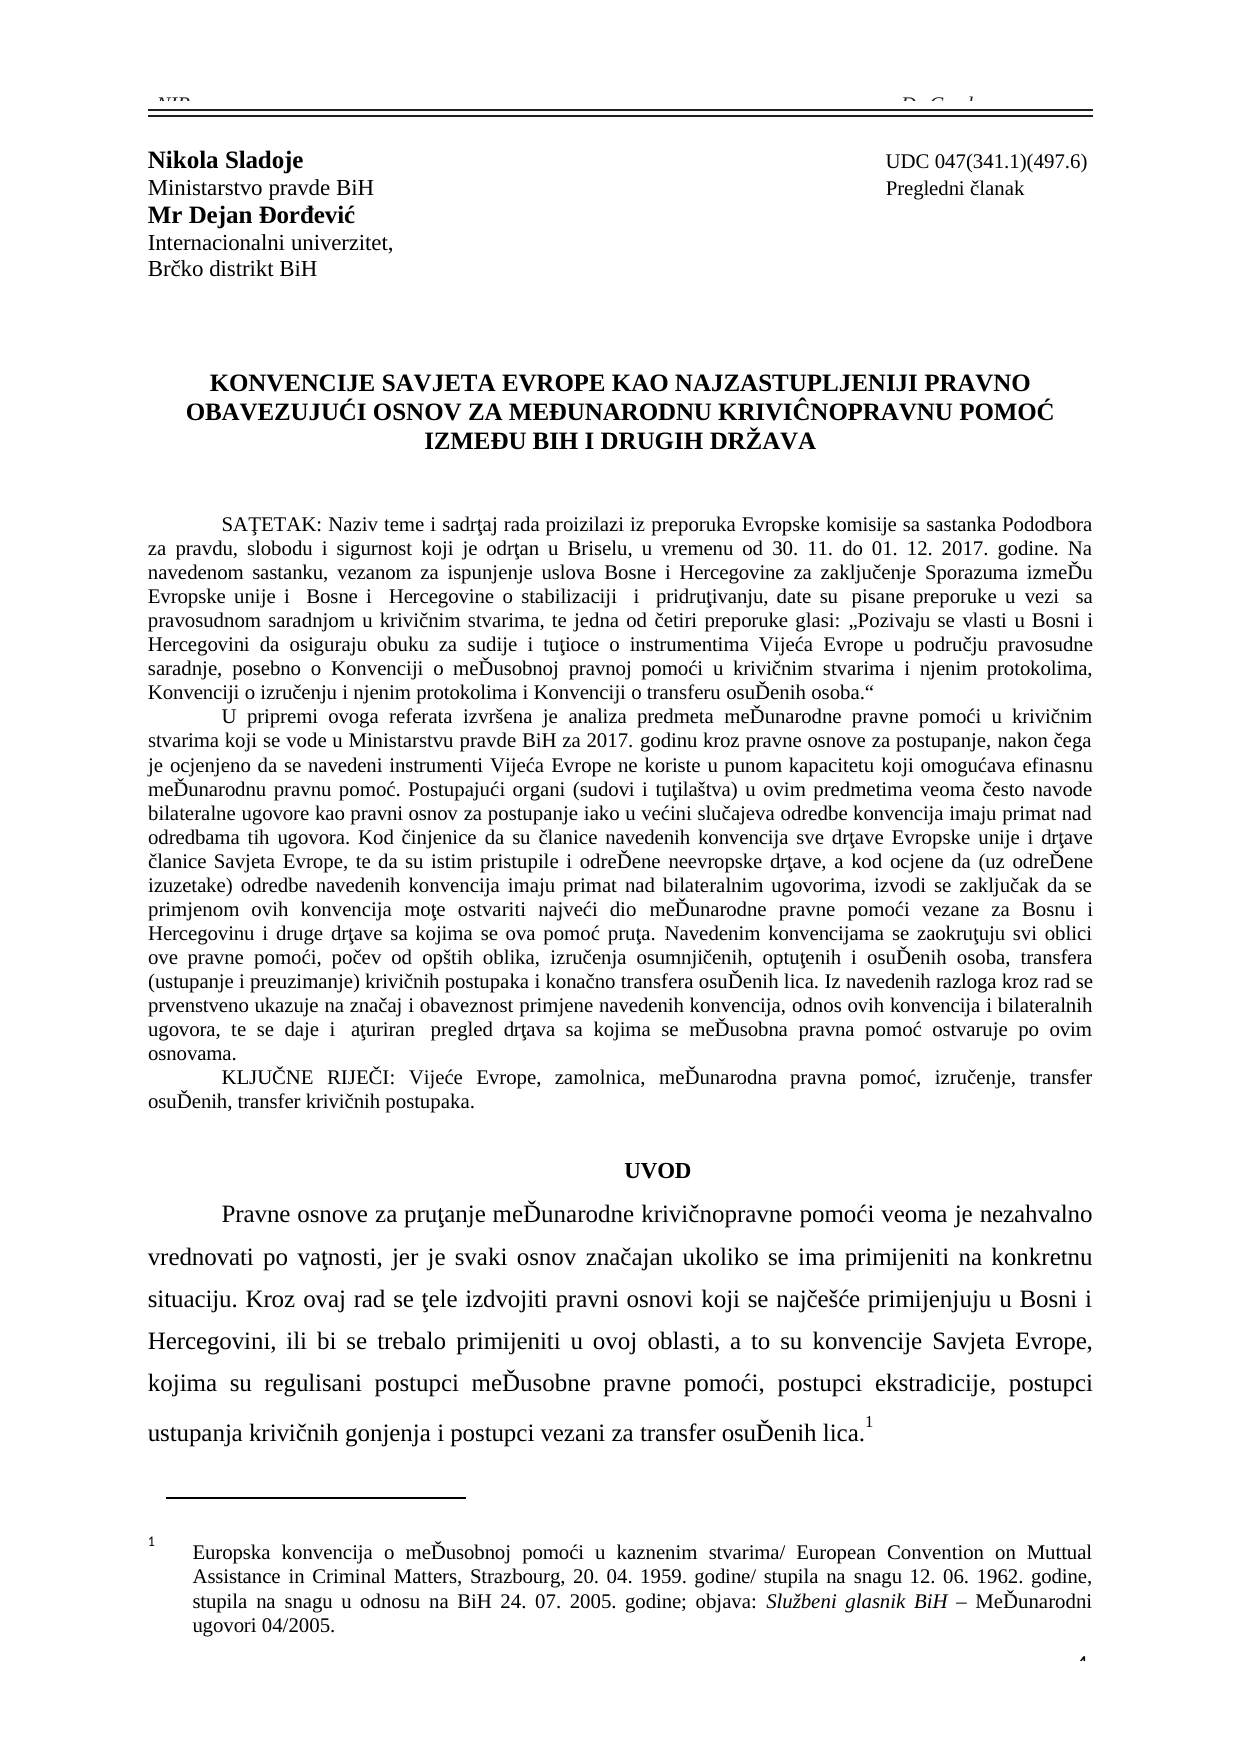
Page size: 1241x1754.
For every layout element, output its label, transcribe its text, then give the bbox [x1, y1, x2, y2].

text KLJUČNE RIJEČI: Vijeće Evrope, zamolnica, meĎunarodna pravna pomoć, izručenje, transfer osuĎenih, transfer krivičnih postupaka. [148, 1065, 1092, 1113]
text Mr Dejan Đorđević Internacionalni univerzitet, Brčko distrikt BiH [148, 203, 447, 282]
text 1 Europska konvencija o meĎusobnoj pomoći u kaznenim stvarima/ European Convention on Muttual Assistance in Criminal Matters, Strazbourg, 20. 04. 1959. godine/ stupila na snagu 12. 06. 1962. godine, stupila na snagu u odnosu na BiH 24. 07. 2005. godine; objava: Službeni glasnik BiH – MeĎunarodni ugovori 04/2005. [148, 1533, 1093, 1637]
text SAŢETAK: Naziv teme i sadrţaj rada proizilazi iz preporuka Evropske komisije sa sastanka Pododbora za pravdu, slobodu i sigurnost koji je odrţan u Briselu, u vremenu od 30. 11. do 01. 12. 2017. godine. Na navedenom sastanku, vezanom za ispunjenje uslova Bosne i Hercegovine za zaključenje Sporazuma izmeĎu Evropske unije i Bosne i Hercegovine o stabilizaciji i pridruţivanju, date su pisane preporuke u vezi sa pravosudnom saradnjom u krivičnim stvarima, te jedna od četiri preporuke glasi: „Pozivaju se vlasti u Bosni i Hercegovini da osiguraju obuku za sudije i tuţioce o instrumentima Vijeća Evrope u području pravosudne saradnje, posebno o Konvenciji o meĎusobnoj pravnoj pomoći u krivičnim stvarima i njenim protokolima, Konvenciji o izručenju i njenim protokolima i Konvenciji o transferu osuĎenih osoba.“ [148, 512, 1093, 704]
subtitle KONVENCIJE SAVJETA EVROPE KAO NAJZASTUPLJENIJI PRAVNO OBAVEZUJUĆI OSNOV ZA MEĐUNARODNU KRIVIĈNOPRAVNU POMOĆ IZMEĐU BIH I DRUGIH DRŽAVA [183, 368, 1057, 454]
text U pripremi ovoga referata izvršena je analiza predmeta meĎunarodne pravne pomoći u krivičnim stvarima koji se vode u Ministarstvu pravde BiH za 2017. godinu kroz pravne osnove za postupanje, nakon čega je ocjenjeno da se navedeni instrumenti Vijeća Evrope ne koriste u punom kapacitetu koji omogućava efinasnu meĎunarodnu pravnu pomoć. Postupajući organi (sudovi i tuţilaštva) u ovim predmetima veoma često navode bilateralne ugovore kao pravni osnov za postupanje iako u većini slučajeva odredbe konvencija imaju primat nad odredbama tih ugovora. Kod činjenice da su članice navedenih konvencija sve drţave Evropske unije i drţave članice Savjeta Evrope, te da su istim pristupile i odreĎene neevropske drţave, a kod ocjene da (uz odreĎene izuzetake) odredbe navedenih konvencija imaju primat nad bilateralnim ugovorima, izvodi se zaključak da se primjenom ovih konvencija moţe ostvariti najveći dio meĎunarodne pravne pomoći vezane za Bosnu i Hercegovinu i druge drţave sa kojima se ova pomoć pruţa. Navedenim konvencijama se zaokruţuju svi oblici ove pravne pomoći, počev od opštih oblika, izručenja osumnjičenih, optuţenih i osuĎenih osoba, transfera (ustupanje i preuzimanje) krivičnih postupaka i konačno transfera osuĎenih lica. Iz navedenih razloga kroz rad se prvenstveno ukazuje na značaj i obaveznost primjene navedenih konvencija, odnos ovih konvencija i bilateralnih ugovora, te se daje i aţuriran pregled drţava sa kojima se meĎusobna pravna pomoć ostvaruje po ovim osnovama. [148, 704, 1093, 1065]
text Nikola Sladoje UDC 047(341.1)(497.6) [148, 146, 1105, 174]
text UVOD [225, 1157, 1091, 1183]
text Ministarstvo pravde BiH Pregledni članak [148, 174, 1105, 200]
text Pravne osnove za pruţanje meĎunarodne krivičnopravne pomoći veoma je nezahvalno vrednovati po vaţnosti, jer je svaki osnov značajan ukoliko se ima primijeniti na konkretnu situaciju. Kroz ovaj rad se ţele izdvojiti pravni osnovi koji se najčešće primijenjuju u Bosni i Hercegovini, ili bi se trebalo primijeniti u ovoj oblasti, a to su konvencije Savjeta Evrope, kojima su regulisani postupci meĎusobne pravne pomoći, postupci ekstradicije, postupci ustupanja krivičnih gonjenja i postupci vezani za transfer osuĎenih lica.1 [148, 1199, 1093, 1446]
